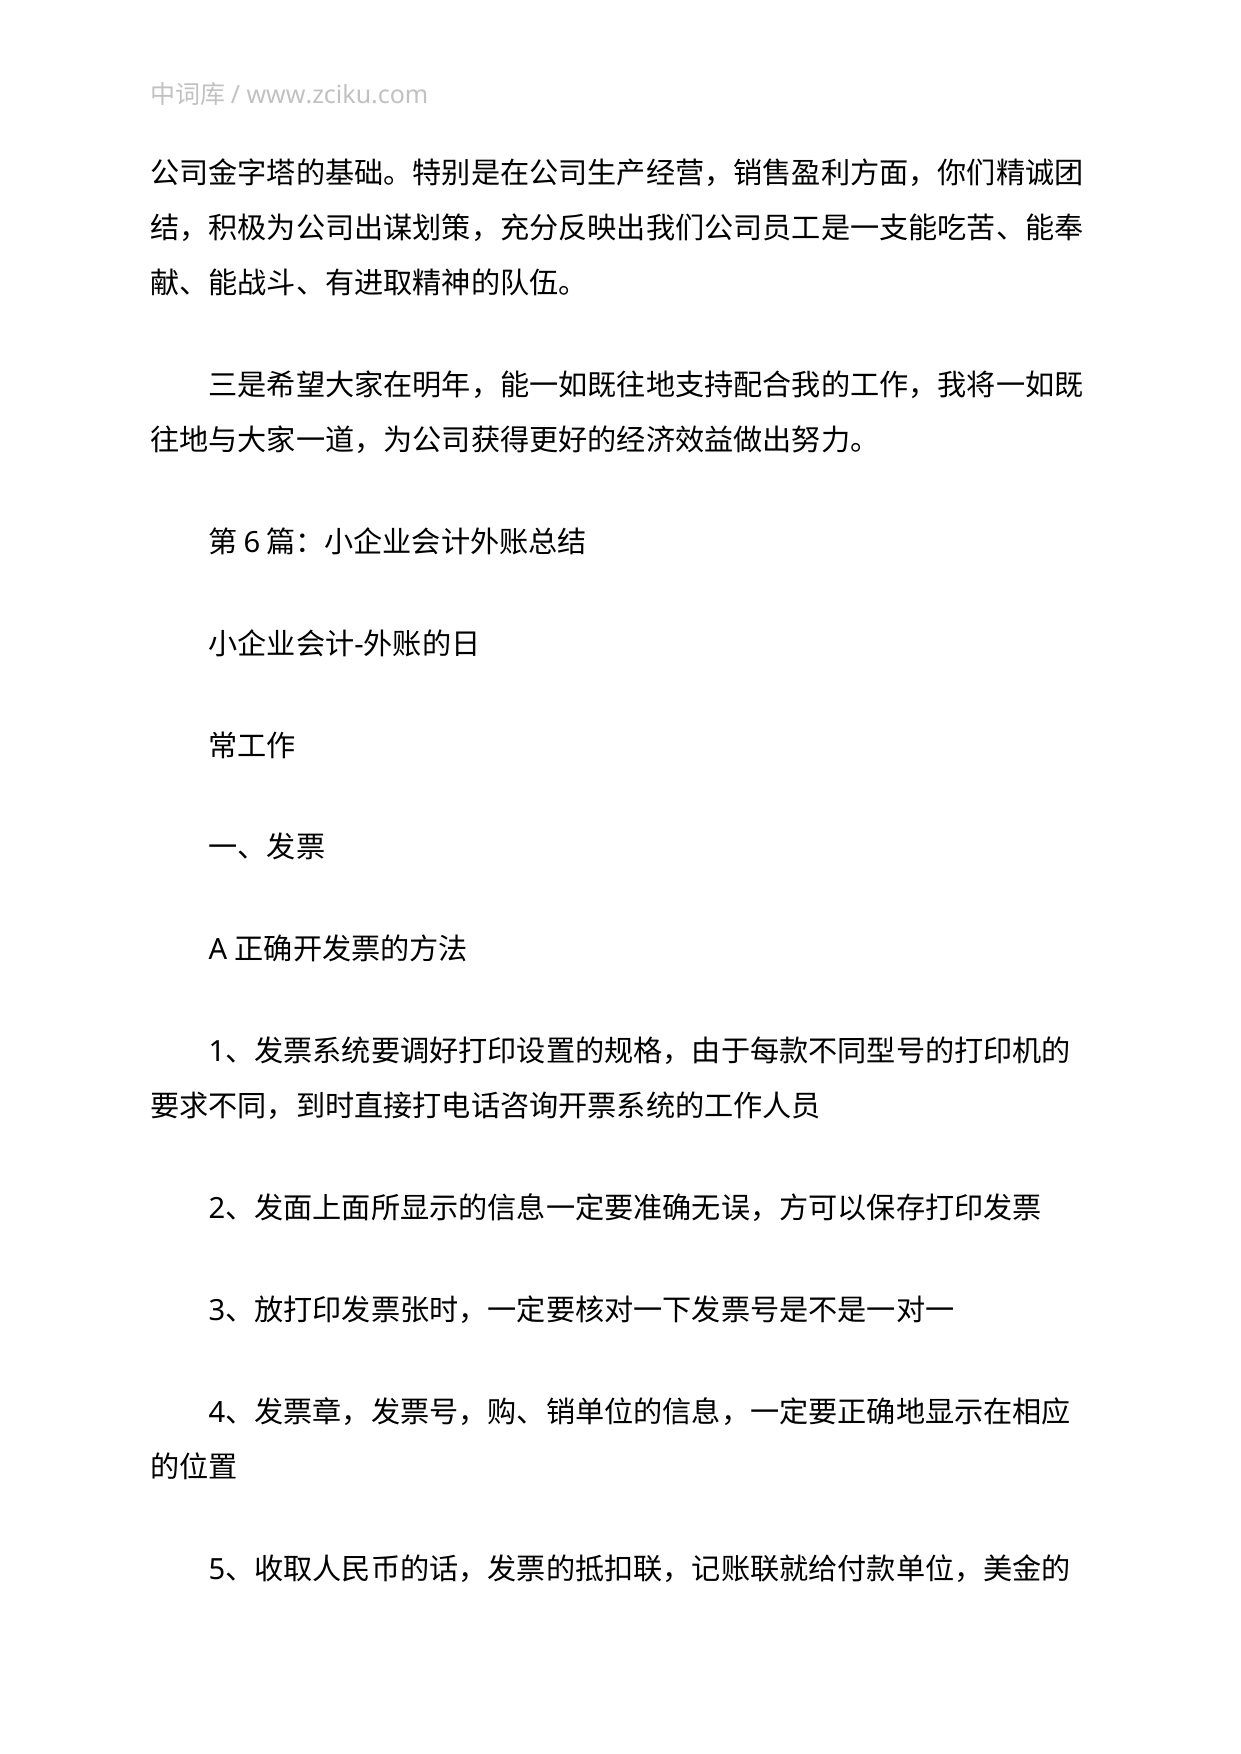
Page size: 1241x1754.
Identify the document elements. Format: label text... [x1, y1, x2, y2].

text 一、发票 [150, 824, 1090, 866]
text 3、放打印发票张时，一定要核对一下发票号是不是一对一 [150, 1286, 1090, 1329]
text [150, 150, 1090, 302]
text 常工作 [150, 722, 1090, 764]
text 第6篇：小企业会计外账总结 [150, 518, 1090, 561]
text 2、发面上面所显示的信息一定要准确无误，方可以保存打印发票 [150, 1184, 1090, 1227]
text 三是希望大家在明年，能一如既往地支持配合我的工作，我将一如既往地与大家一道，为公司获得更好的经济效益做出努力。 [150, 362, 1090, 459]
text 1、发票系统要调好打印设置的规格，由于每款不同型号的打印机的要求不同，到时直接打电话咨询开票系统的工作人员 [150, 1028, 1090, 1125]
text A 正确开发票的方法 [150, 926, 1090, 968]
text 4、发票章，发票号，购、销单位的信息，一定要正确地显示在相应的位置 [150, 1388, 1090, 1486]
text 小企业会计-外账的日 [150, 620, 1090, 663]
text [150, 1545, 1090, 1588]
